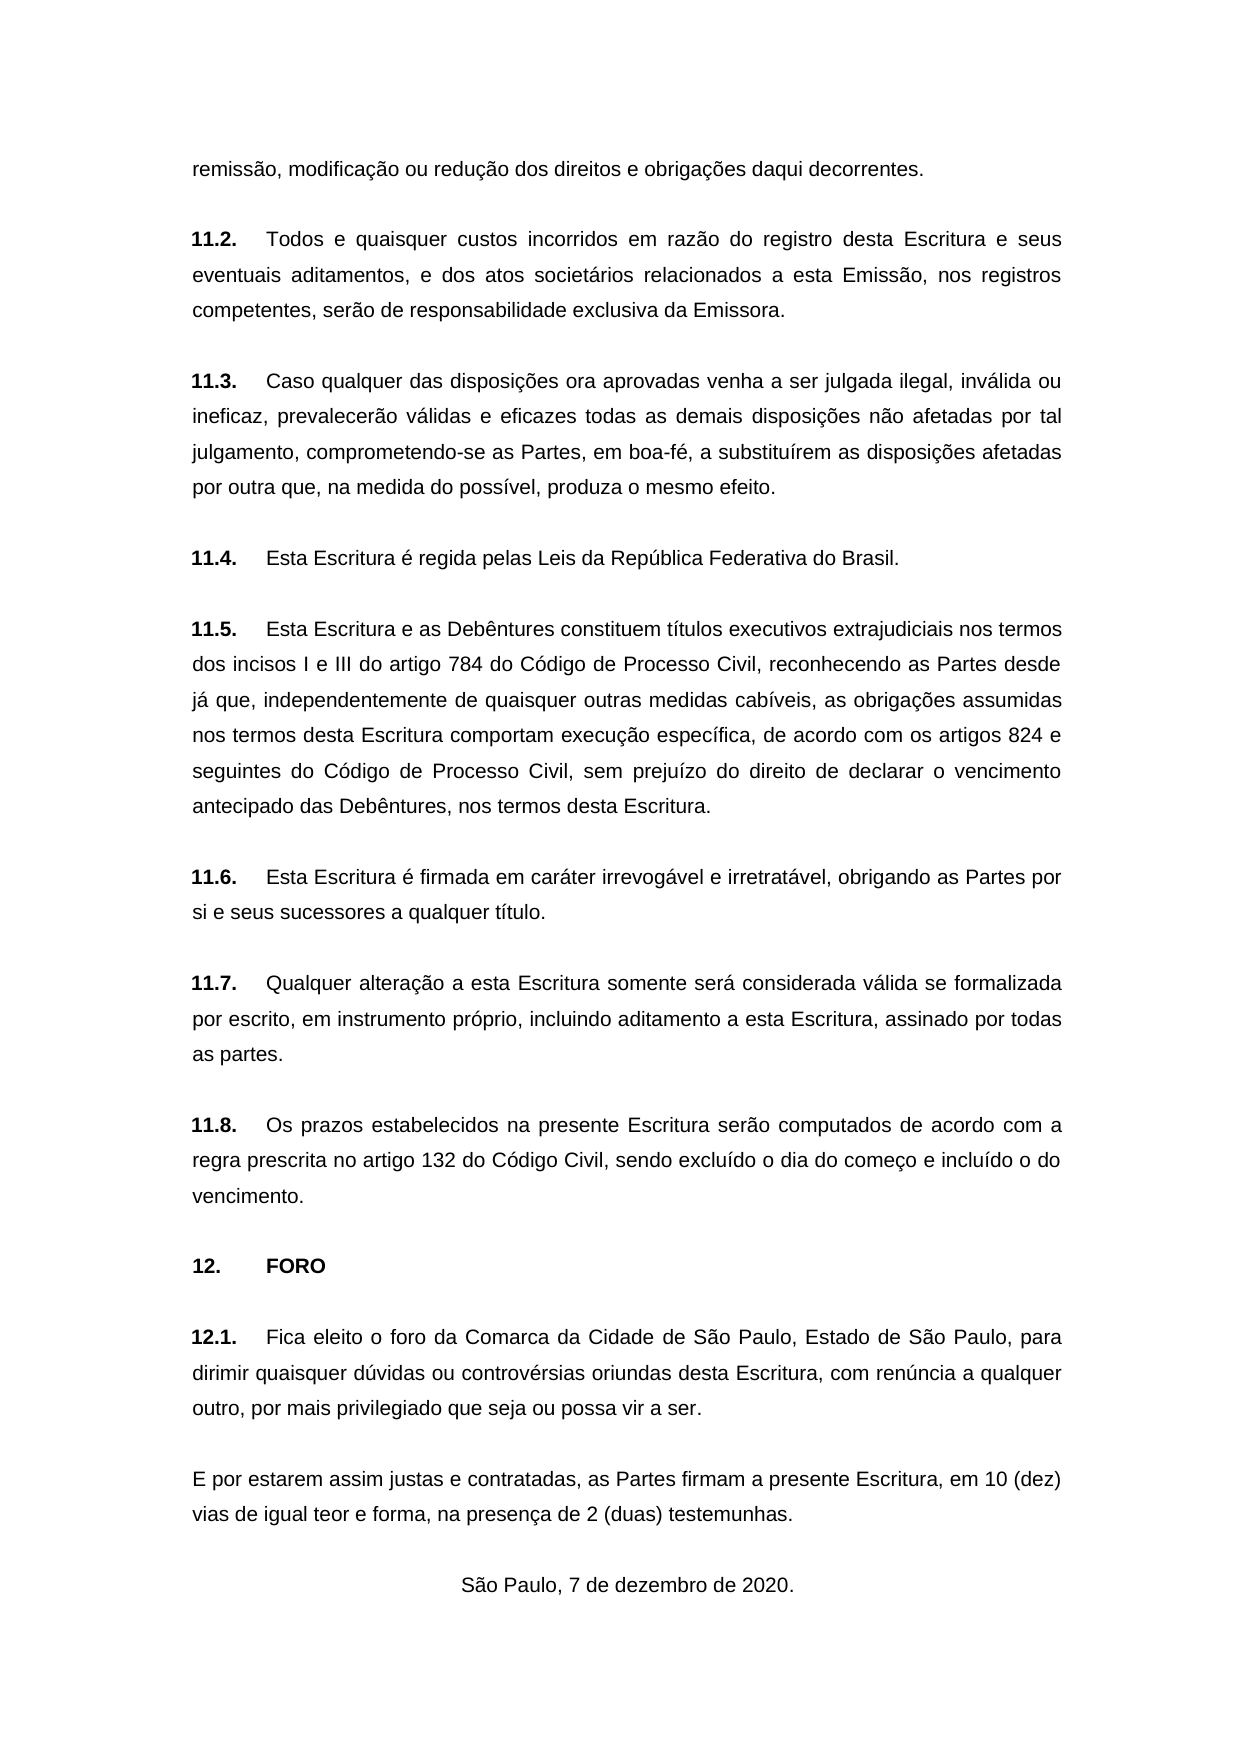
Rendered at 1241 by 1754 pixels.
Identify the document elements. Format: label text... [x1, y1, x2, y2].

list Todos e quaisquer custos incorridos em razão do registro desta Escritura e seus eventuais aditamentos, e dos atos societários relacionados a esta Emissão, nos registros competentes, serão de responsabilidade exclusiva da Emissora. [191, 218, 1063, 325]
list Esta Escritura é regida pelas Leis da República Federativa do Brasil. [191, 537, 1063, 573]
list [191, 148, 1063, 183]
list Os prazos estabelecidos na presente Escritura serão computados de acordo com a regra prescrita no artigo 132 do Código Civil, sendo excluído o dia do começo e incluído o do vencimento. [191, 1104, 1063, 1210]
list Caso qualquer das disposições ora aprovadas venha a ser julgada ilegal, inválida ou ineficaz, prevalecerão válidas e eficazes todas as demais disposições não afetadas por tal julgamento, comprometendo-se as Partes, em boa-fé, a substituírem as disposições afetadas por outra que, na medida do possível, produza o mesmo efeito. [191, 360, 1063, 502]
text E por estarem assim justas e contratadas, as Partes firmam a presente Escritura, em 10 (dez) vias de igual teor e forma, na presença de 2 (duas) testemunhas. [192, 1458, 1063, 1529]
list FORO [192, 1246, 1063, 1281]
list Qualquer alteração a esta Escritura somente será considerada válida se formalizada por escrito, em instrumento próprio, incluindo aditamento a esta Escritura, assinado por todas as partes. [191, 962, 1063, 1068]
list Fica eleito o foro da Comarca da Cidade de São Paulo, Estado de São Paulo, para dirimir quaisquer dúvidas ou controvérsias oriundas desta Escritura, com renúncia a qualquer outro, por mais privilegiado que seja ou possa vir a ser. [191, 1316, 1063, 1423]
text São Paulo, 7 de dezembro de 2020. [192, 1564, 1063, 1600]
list Esta Escritura é firmada em caráter irrevogável e irretratável, obrigando as Partes por si e seus sucessores a qualquer título. [191, 856, 1063, 927]
list Esta Escritura e as Debêntures constituem títulos executivos extrajudiciais nos termos dos incisos I e III do artigo 784 do Código de Processo Civil, reconhecendo as Partes desde já que, independentemente de quaisquer outras medidas cabíveis, as obrigações assumidas nos termos desta Escritura comportam execução específica, de acordo com os artigos 824 e seguintes do Código de Processo Civil, sem prejuízo do direito de declarar o vencimento antecipado das Debêntures, nos termos desta Escritura. [191, 608, 1063, 821]
